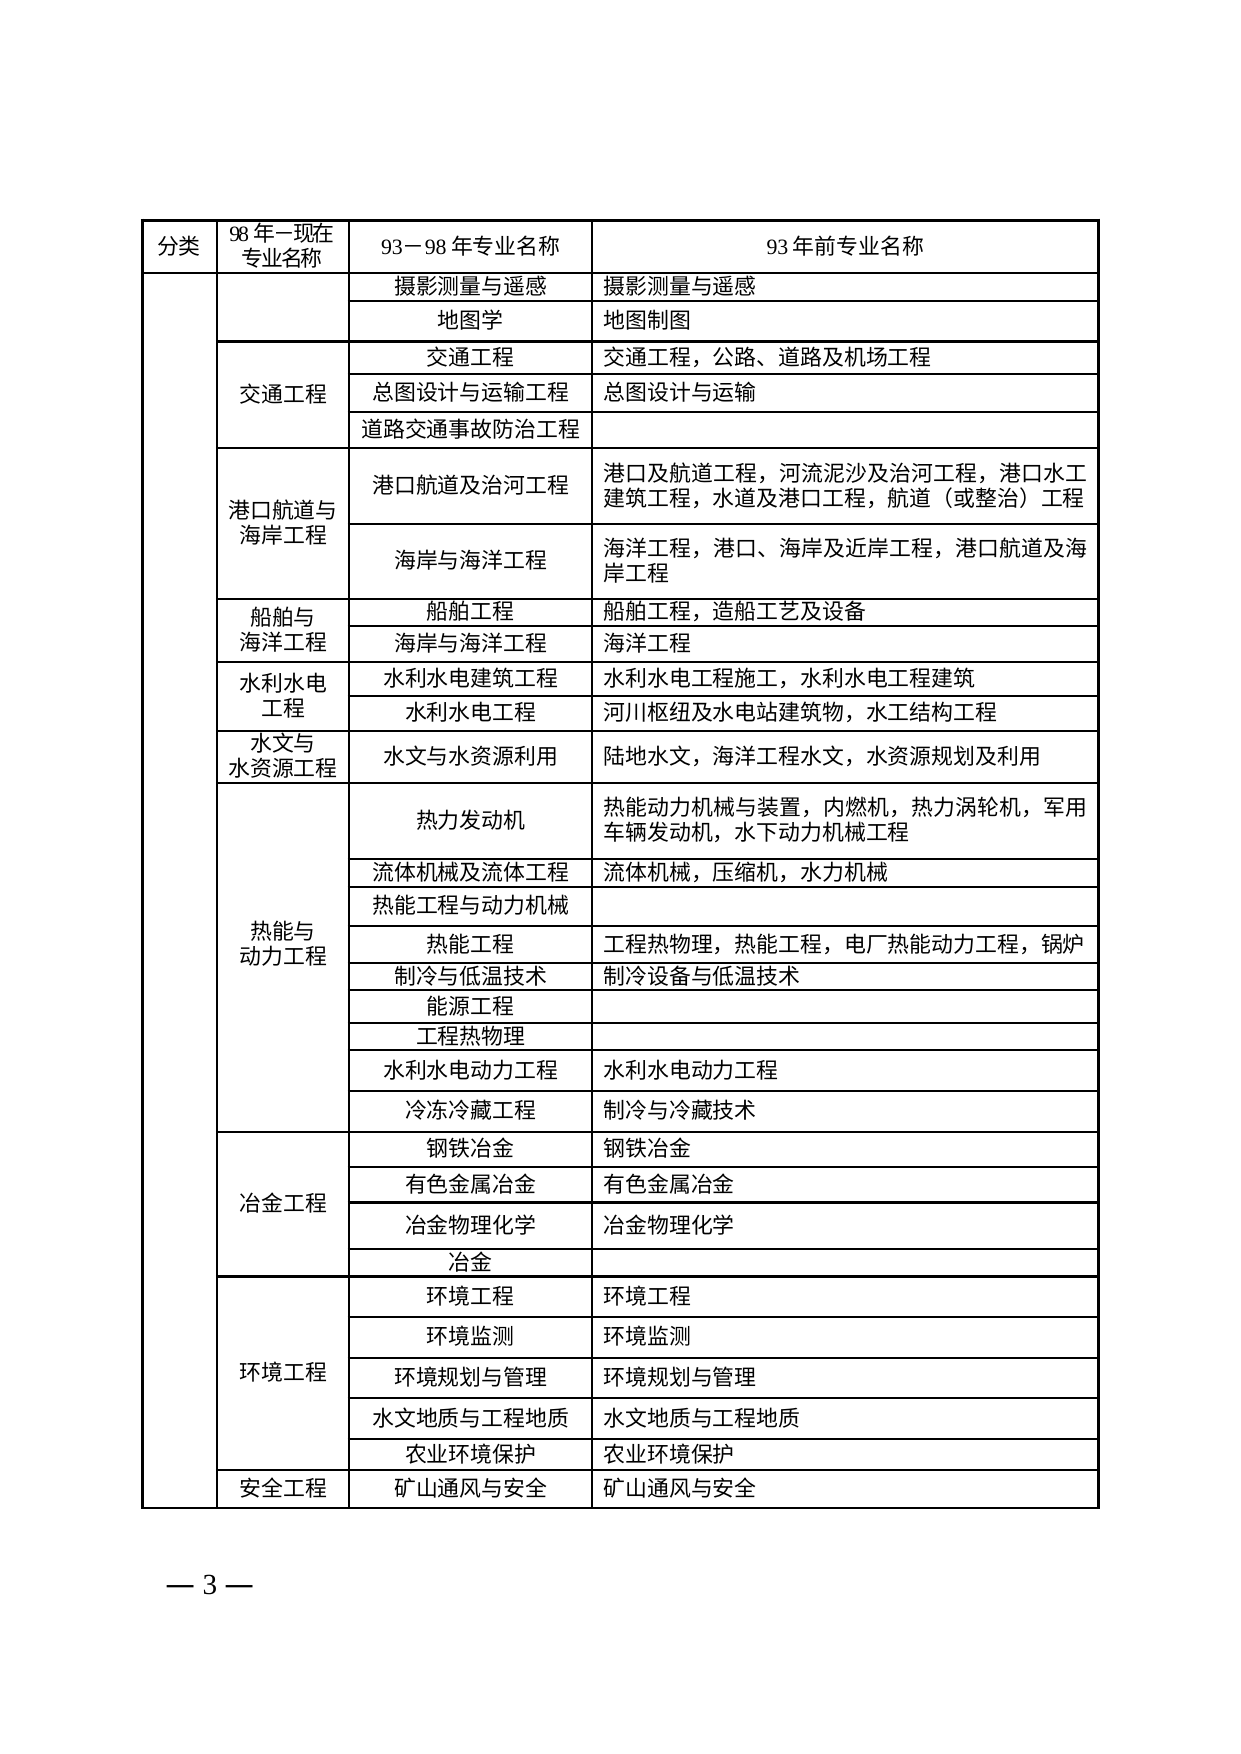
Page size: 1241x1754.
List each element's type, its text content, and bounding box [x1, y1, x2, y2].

table_header 分类 [144, 222, 216, 272]
table_cell 水文与水资源利用 [350, 732, 591, 782]
table_cell 水文地质与工程地质 [350, 1399, 591, 1438]
table_cell 道路交通事故防治工程 [350, 413, 591, 447]
table_cell 水利水电建筑工程 [350, 663, 591, 695]
table_cell 制冷与冷藏技术 [593, 1092, 1097, 1131]
table_cell 河川枢纽及水电站建筑物，水工结构工程 [593, 697, 1097, 729]
table_cell 热能动力机械与装置，内燃机，热力涡轮机，军用车辆发动机，水下动力机械工程 [593, 784, 1097, 858]
table_cell 冶金物理化学 [593, 1204, 1097, 1248]
table_cell 流体机械及流体工程 [350, 860, 591, 886]
table_cell 能源工程 [350, 991, 591, 1022]
table_cell 交通工程 [218, 343, 348, 447]
table_cell 流体机械，压缩机，水力机械 [593, 860, 1097, 886]
table_cell 矿山通风与安全 [593, 1471, 1097, 1507]
table_cell 总图设计与运输工程 [350, 375, 591, 411]
table_cell 环境规划与管理 [350, 1359, 591, 1397]
table_cell 安全工程 [218, 1471, 348, 1507]
table_cell 环境工程 [350, 1278, 591, 1316]
table_cell 钢铁冶金 [593, 1133, 1097, 1166]
table_cell [593, 888, 1097, 925]
table_cell 有色金属冶金 [350, 1168, 591, 1201]
table_cell [593, 1024, 1097, 1049]
table_cell 环境监测 [593, 1318, 1097, 1357]
table_cell 海洋工程，港口、海岸及近岸工程，港口航道及海岸工程 [593, 525, 1097, 598]
table_cell 工程热物理 [350, 1024, 591, 1049]
table_cell 农业环境保护 [350, 1440, 591, 1469]
table_cell 环境工程 [593, 1278, 1097, 1316]
table_cell 热力发动机 [350, 784, 591, 858]
table_cell [593, 413, 1097, 447]
table_cell 船舶工程，造船工艺及设备 [593, 600, 1097, 625]
table_cell 钢铁冶金 [350, 1133, 591, 1166]
table_cell 水利水电动力工程 [593, 1051, 1097, 1090]
table_header 93－98年专业名称 [350, 222, 591, 272]
table_cell 环境规划与管理 [593, 1359, 1097, 1397]
table_cell 热能与 动力工程 [218, 784, 348, 1131]
table_cell [593, 991, 1097, 1022]
table_cell 地图制图 [593, 302, 1097, 340]
table_cell 海岸与海洋工程 [350, 627, 591, 661]
table_cell 环境监测 [350, 1318, 591, 1357]
table_cell 水文地质与工程地质 [593, 1399, 1097, 1438]
table_header 93年前专业名称 [593, 222, 1097, 272]
table_cell 摄影测量与遥感 [593, 274, 1097, 300]
table_cell 水利水电 工程 [218, 663, 348, 729]
table_cell 总图设计与运输 [593, 375, 1097, 411]
table_cell [593, 1250, 1097, 1275]
table_cell 港口及航道工程，河流泥沙及治河工程，港口水工建筑工程，水道及港口工程，航道（或整治）工程 [593, 449, 1097, 523]
table_cell 冶金工程 [218, 1133, 348, 1275]
table_cell 港口航道与海岸工程 [218, 449, 348, 598]
table_cell 交通工程，公路、道路及机场工程 [593, 343, 1097, 373]
table_cell 船舶工程 [350, 600, 591, 625]
table_cell 摄影测量与遥感 [350, 274, 591, 300]
table_cell 交通工程 [350, 343, 591, 373]
table_cell 热能工程 [350, 927, 591, 962]
table_cell 冶金 [350, 1250, 591, 1275]
table_cell 制冷与低温技术 [350, 964, 591, 989]
table_header 98年－现在 专业名称 [218, 222, 348, 272]
table_cell 矿山通风与安全 [350, 1471, 591, 1507]
table_cell 冶金物理化学 [350, 1204, 591, 1248]
table_cell 海洋工程 [593, 627, 1097, 661]
table_cell 工程热物理，热能工程，电厂热能动力工程，锅炉 [593, 927, 1097, 962]
table_cell 水利水电工程 [350, 697, 591, 729]
table_cell 有色金属冶金 [593, 1168, 1097, 1201]
table_cell 农业环境保护 [593, 1440, 1097, 1469]
table_cell 海岸与海洋工程 [350, 525, 591, 598]
table_cell 热能工程与动力机械 [350, 888, 591, 925]
table_cell 水文与 水资源工程 [218, 732, 348, 782]
table_cell 环境工程 [218, 1278, 348, 1469]
table_cell 冷冻冷藏工程 [350, 1092, 591, 1131]
table_cell 水利水电动力工程 [350, 1051, 591, 1090]
table_cell 水利水电工程施工，水利水电工程建筑 [593, 663, 1097, 695]
table_cell 陆地水文，海洋工程水文，水资源规划及利用 [593, 732, 1097, 782]
table_cell 制冷设备与低温技术 [593, 964, 1097, 989]
table_cell 地图学 [350, 302, 591, 340]
table_cell 港口航道及治河工程 [350, 449, 591, 523]
table_cell 船舶与 海洋工程 [218, 600, 348, 661]
